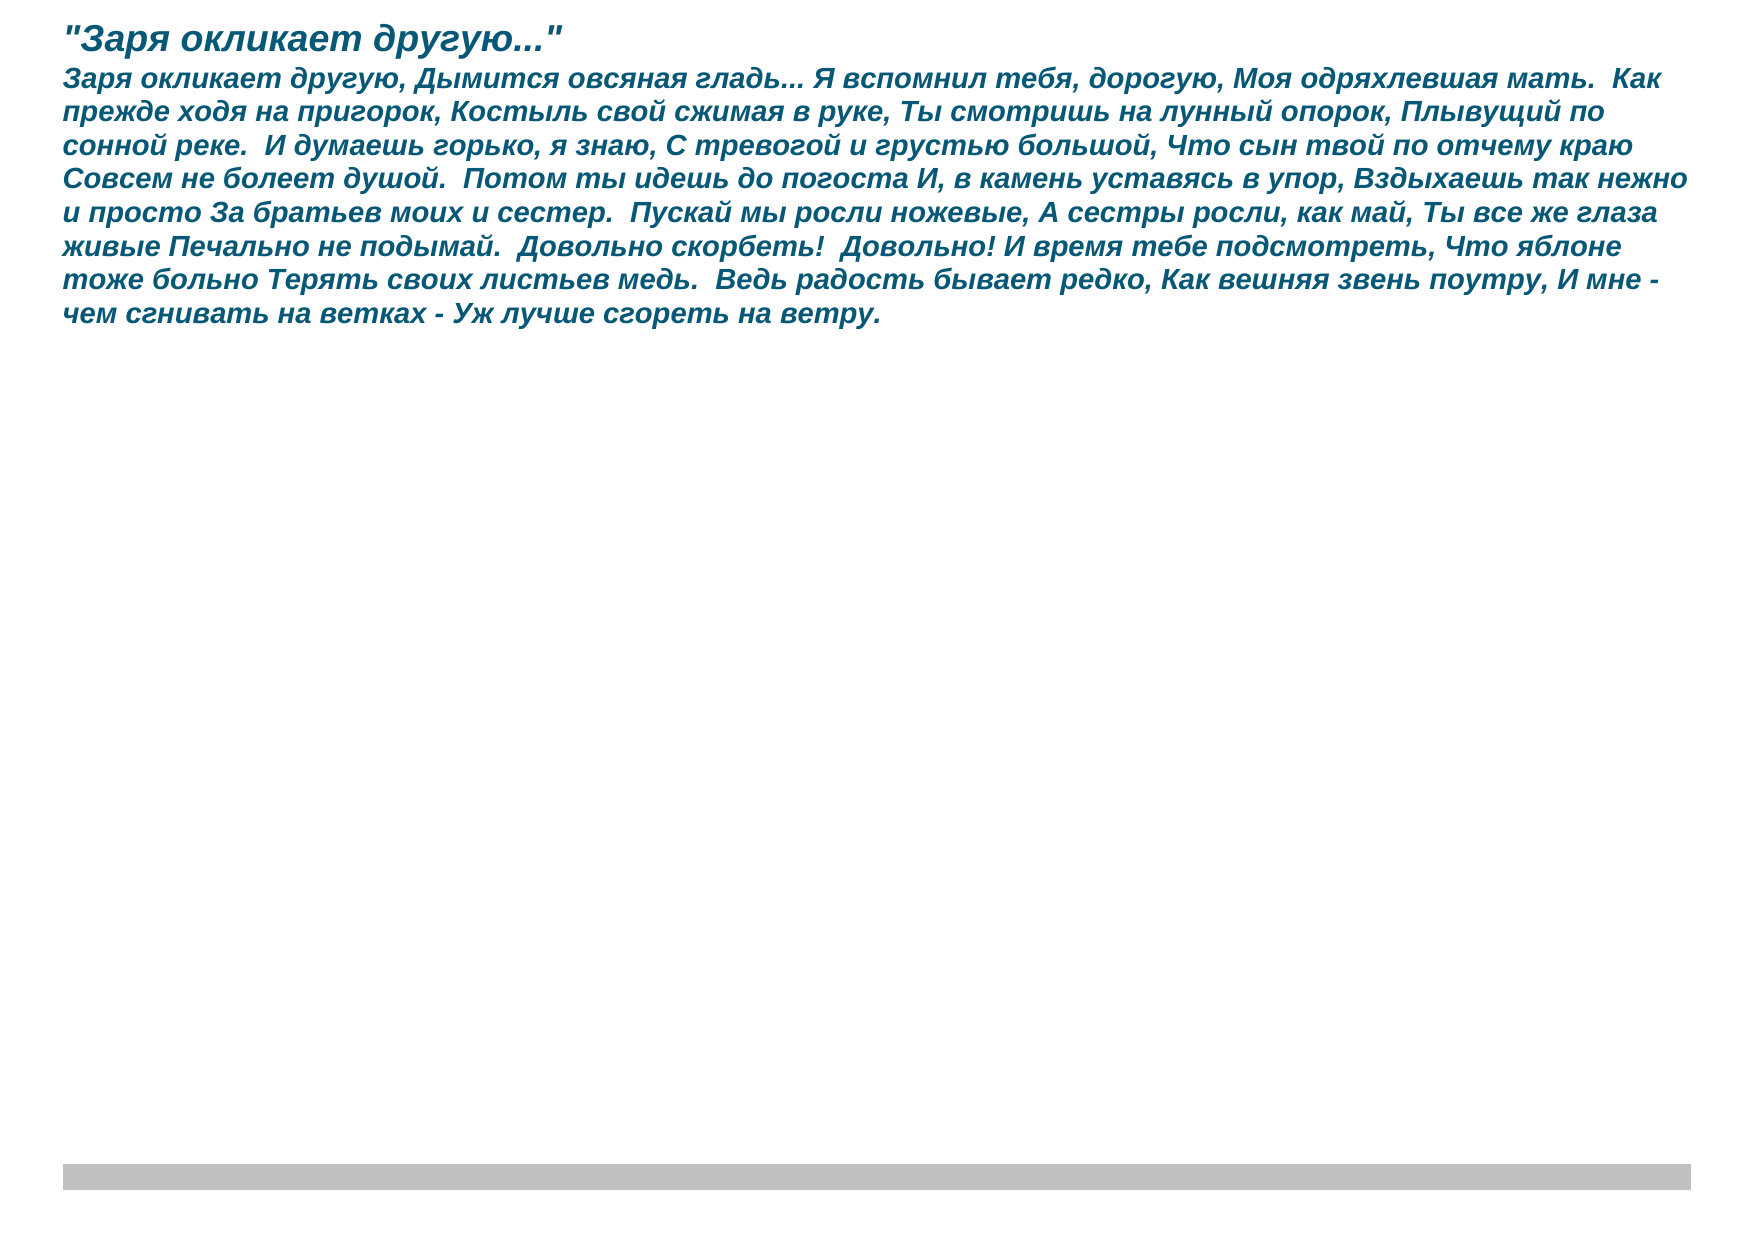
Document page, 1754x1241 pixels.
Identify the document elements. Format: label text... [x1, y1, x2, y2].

subtitle "Заря окликает другую..." [62, 17, 1691, 60]
text Заря окликает другую, [62, 61, 1691, 329]
